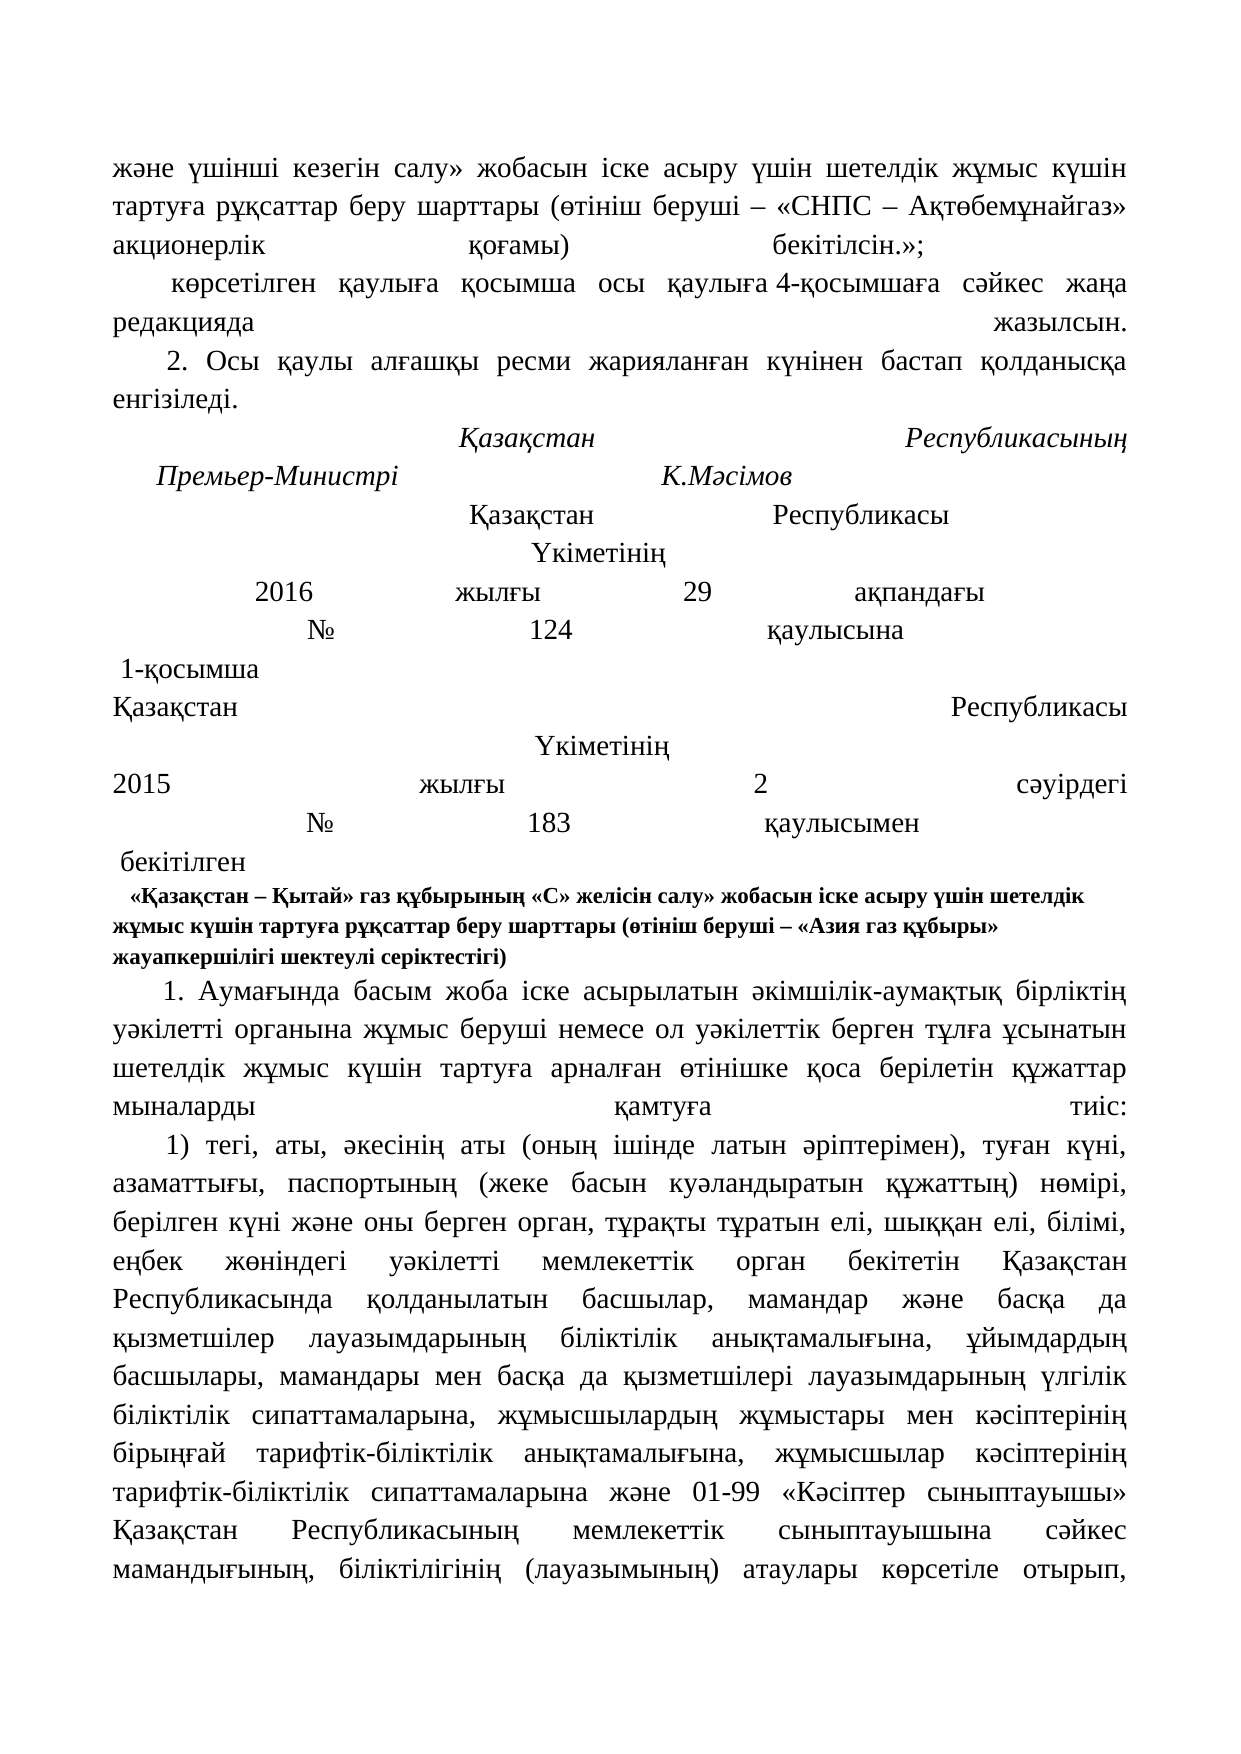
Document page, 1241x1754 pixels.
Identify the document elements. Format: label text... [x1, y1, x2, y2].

text Қазақстан Республикасының Премьер-Министрі К.Мәсімов [112, 420, 1128, 492]
text Қазақстан Республикасы Үкіметінің 2015 жылғы 2 сәуірдегі № 183 қаулысымен бекітілген [112, 689, 1128, 877]
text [112, 150, 1128, 415]
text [112, 973, 1128, 1584]
text Қазақстан Республикасы Үкіметінің 2016 жылғы 29 ақпандағы № 124 қаулысына 1-қосымша [112, 497, 1128, 684]
text «Қазақстан – Қытай» газ құбырының «С» желісін салу» жобасын іске асыру үшін шетелдік жұмыс күшін тартуға рұқсаттар беру шарттары (өтініш беруші – «Азия газ құбыры» жауапкершілігі шектеулі серіктестігі) [112, 882, 1128, 969]
